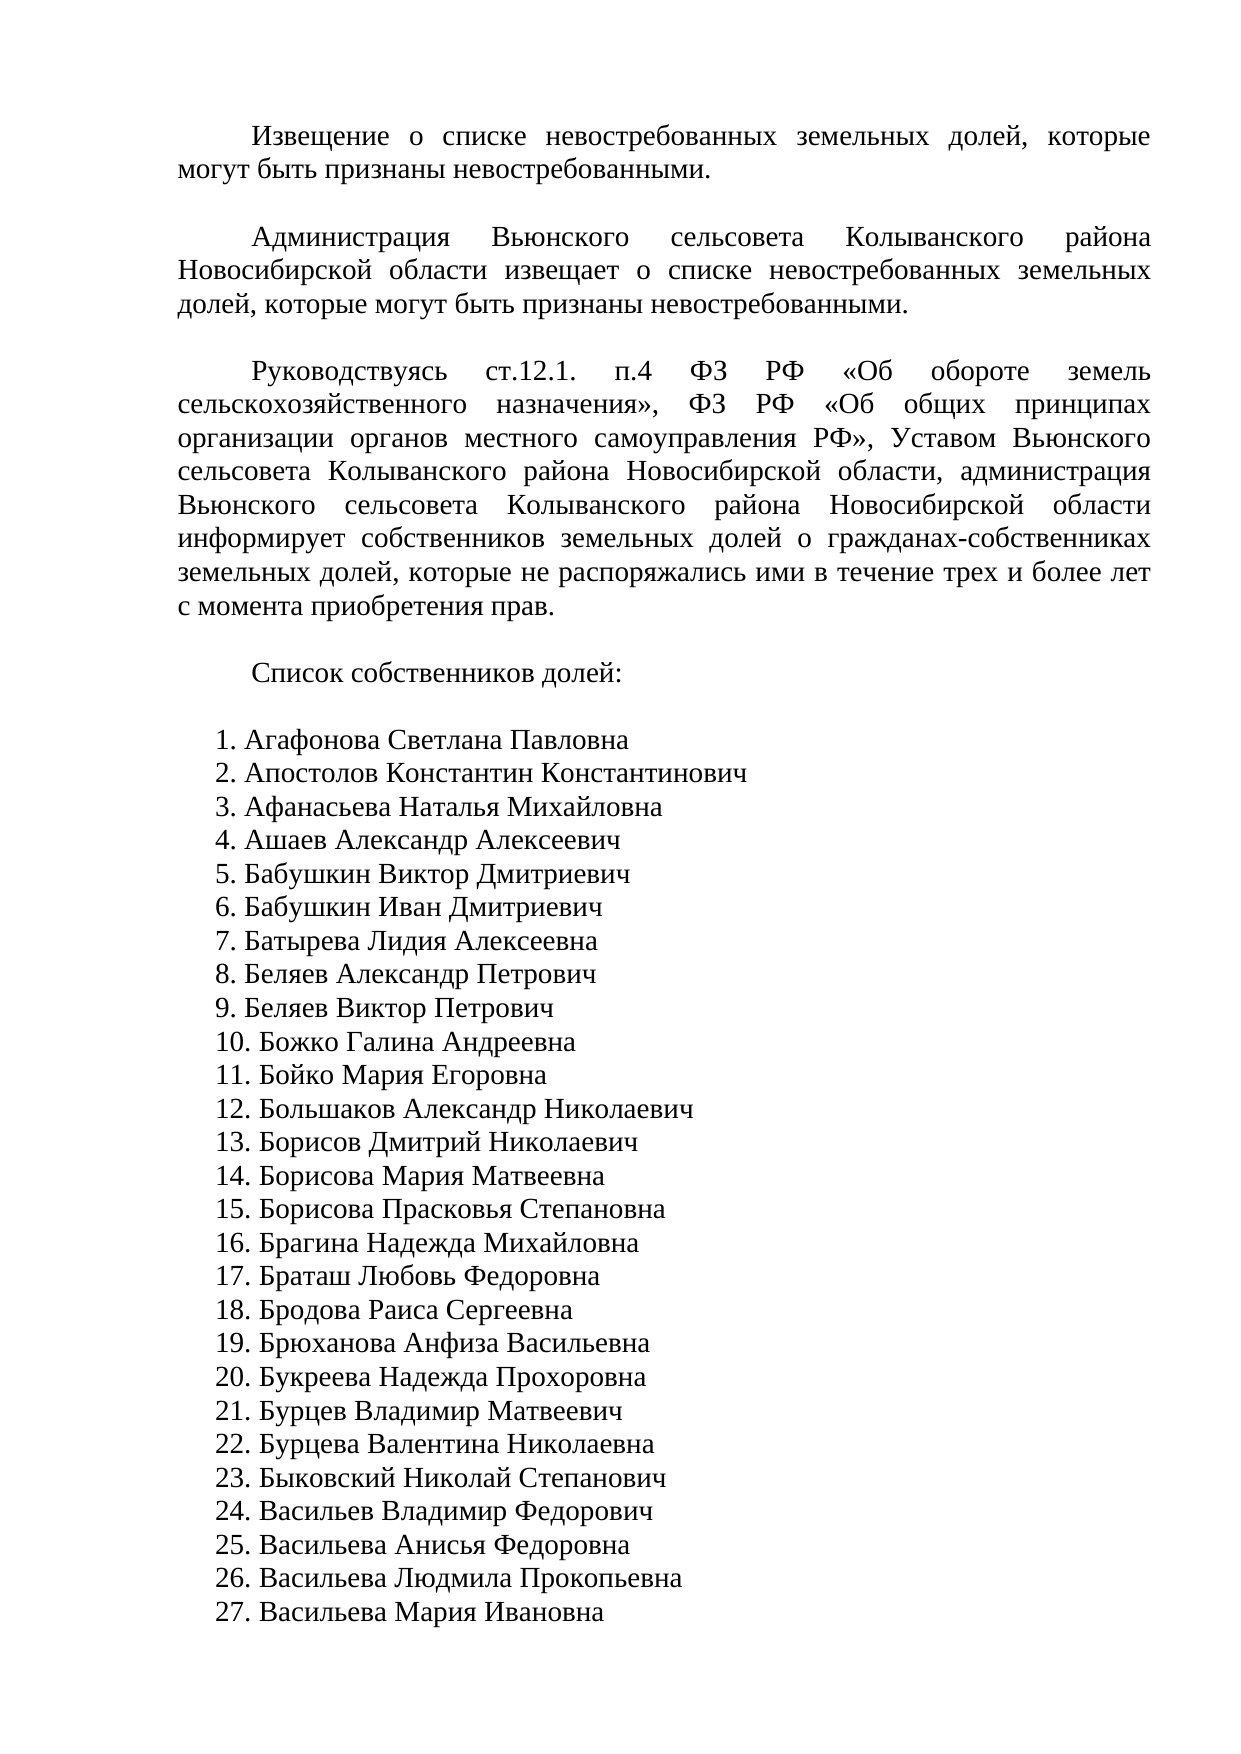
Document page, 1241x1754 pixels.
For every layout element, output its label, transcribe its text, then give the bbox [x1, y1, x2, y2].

list Бабушкин Иван Дмитриевич [215, 889, 1152, 923]
list Агафонова Светлана Павловна [215, 722, 1152, 755]
list Борисова Мария Матвеевна [215, 1158, 1152, 1191]
list Апостолов Константин Константинович [215, 755, 1152, 789]
list Букреева Надежда Прохоровна [215, 1359, 1152, 1393]
list Быковский Николай Степанович [215, 1460, 1152, 1493]
list Брагина Надежда Михайловна [215, 1225, 1152, 1258]
list Большаков Александр Николаевич [215, 1091, 1152, 1124]
text Список собственников долей: [177, 655, 1152, 688]
list Бродова Раиса Сергеевна [215, 1292, 1152, 1326]
list Ашаев Александр Алексеевич [215, 822, 1152, 856]
list Васильева Людмила Прокопьевна [215, 1560, 1152, 1594]
text Извещение о списке невостребованных земельных долей, которые могут быть признаны невостребованными. [177, 118, 1152, 185]
list Божко Галина Андреевна [215, 1024, 1152, 1057]
list Беляев Александр Петрович [215, 957, 1152, 990]
list Брюханова Анфиза Васильевна [215, 1326, 1152, 1359]
list Васильев Владимир Федорович [215, 1493, 1152, 1527]
list Беляев Виктор Петрович [215, 990, 1152, 1024]
list Афанасьева Наталья Михайловна [215, 789, 1152, 822]
list Бурцева Валентина Николаевна [215, 1426, 1152, 1460]
text Администрация Вьюнского сельсовета Колыванского района Новосибирской области извещает о списке невостребованных земельных долей, которые могут быть признаны невостребованными. [177, 219, 1152, 319]
list Бойко Мария Егоровна [215, 1057, 1152, 1091]
list Бурцев Владимир Матвеевич [215, 1393, 1152, 1426]
list Борисова Прасковья Степановна [215, 1191, 1152, 1225]
list Васильева Анисья Федоровна [215, 1527, 1152, 1560]
text Руководствуясь ст.12.1. п.4 ФЗ РФ «Об обороте земель сельскохозяйственного назначения», ФЗ РФ «Об общих принципах организации органов местного самоуправления РФ», Уставом Вьюнского сельсовета Колыванского района Новосибирской области, администрация Вьюнского сельсовета Колыванского района Новосибирской области информирует собственников земельных долей о гражданах-собственниках земельных долей, которые не распоряжались ими в течение трех и более лет с момента приобретения прав. [177, 353, 1152, 621]
list Бабушкин Виктор Дмитриевич [215, 856, 1152, 889]
list Браташ Любовь Федоровна [215, 1258, 1152, 1292]
list Батырева Лидия Алексеевна [215, 923, 1152, 957]
list Васильева Мария Ивановна [215, 1594, 1152, 1627]
list Борисов Дмитрий Николаевич [215, 1124, 1152, 1158]
